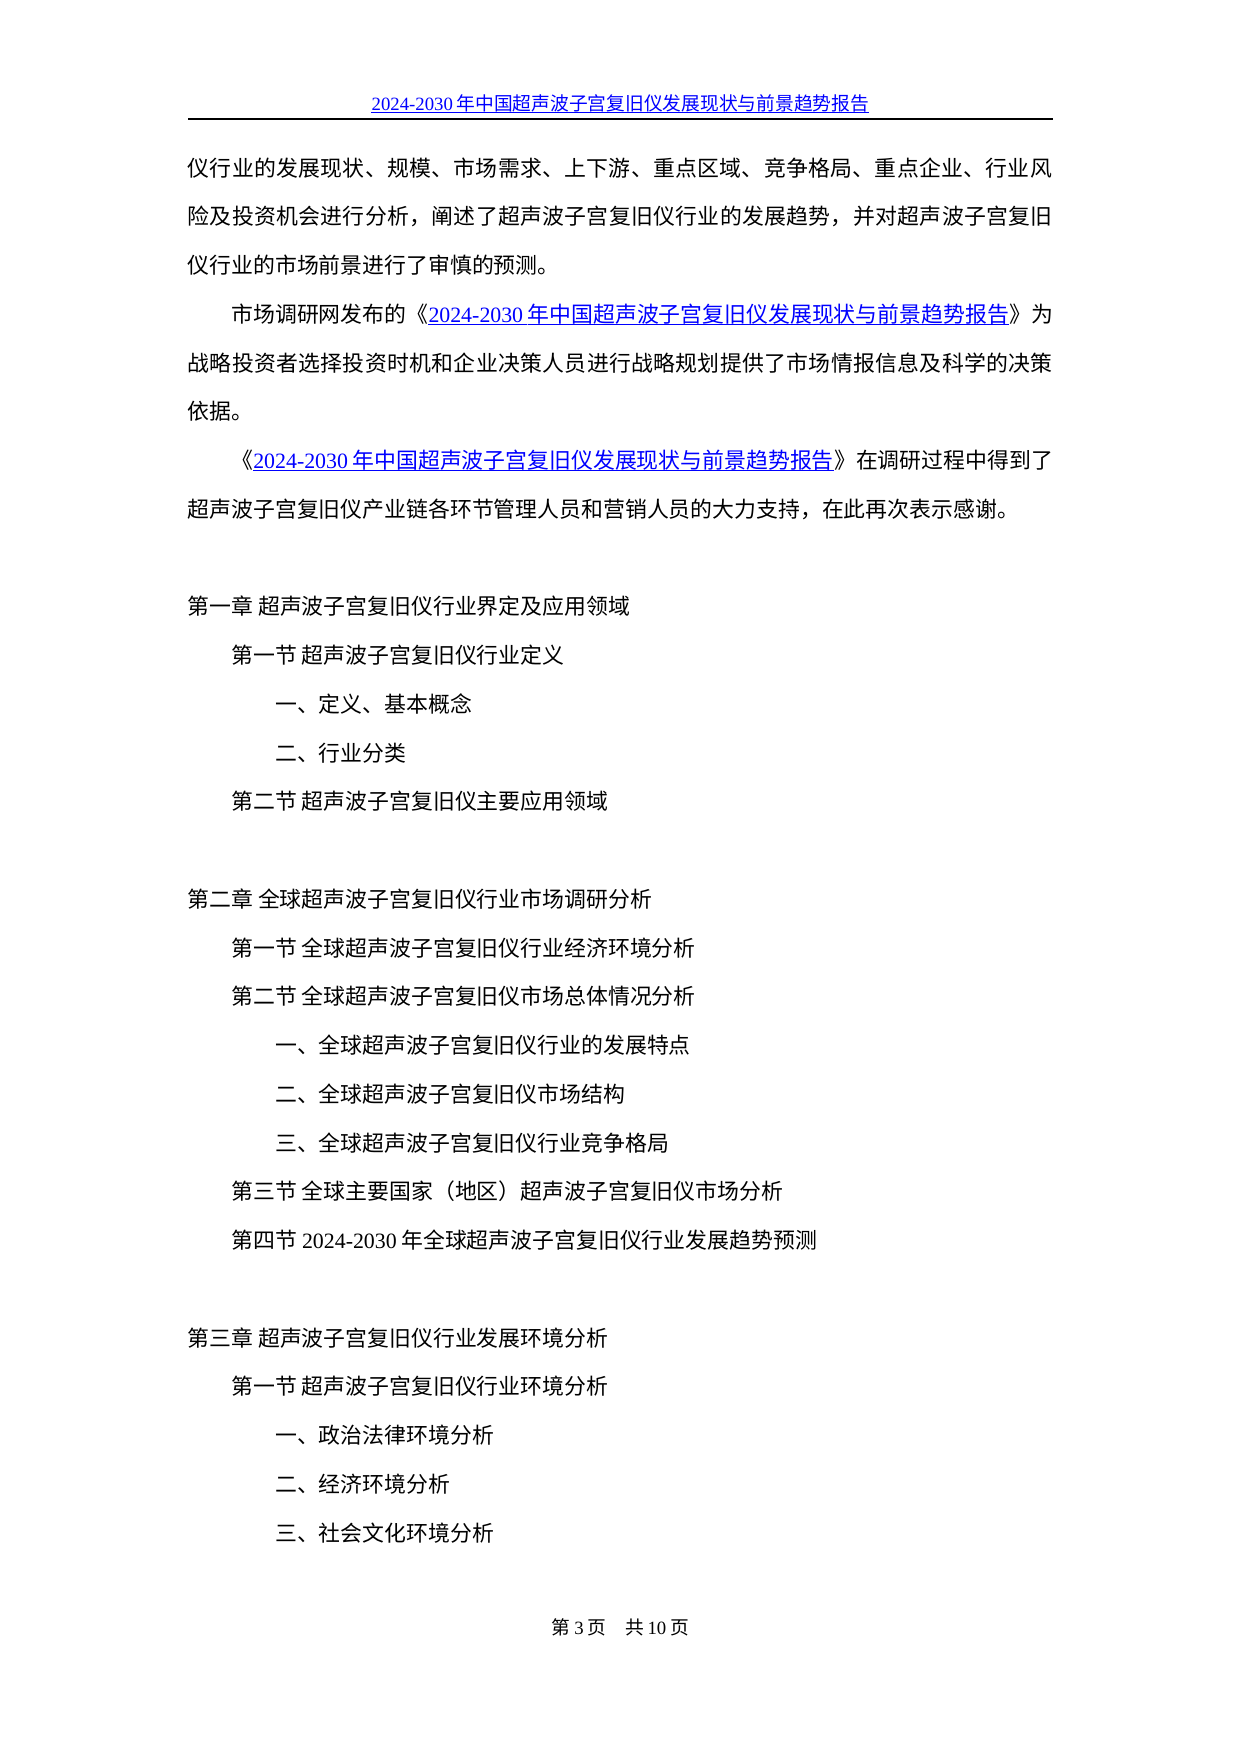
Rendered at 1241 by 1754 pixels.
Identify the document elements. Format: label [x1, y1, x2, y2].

text [187, 150, 1053, 1548]
